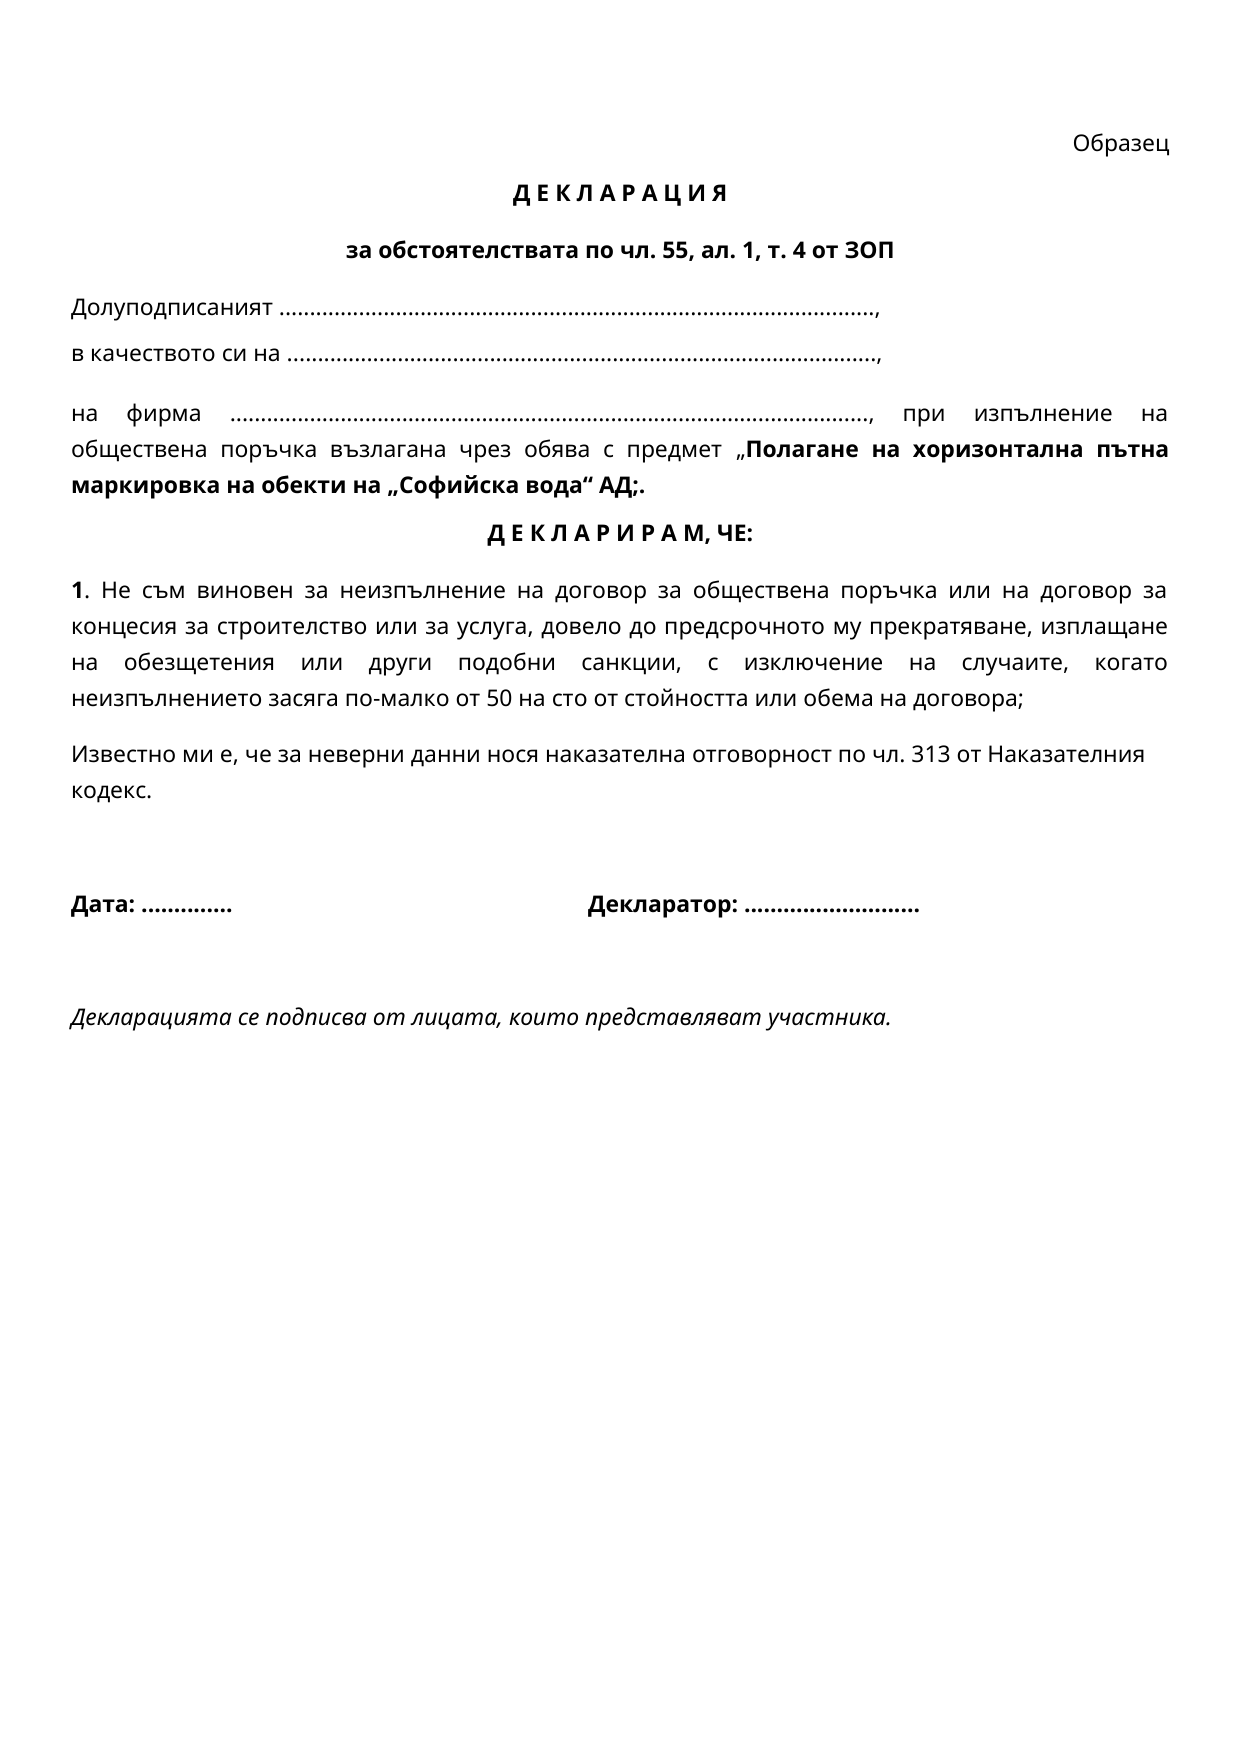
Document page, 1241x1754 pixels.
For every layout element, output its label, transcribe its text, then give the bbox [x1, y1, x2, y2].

text в качеството си на ................................................................................................, [71, 337, 1169, 368]
text Дата: .............. Декларатор: ........................... [71, 888, 1169, 919]
text Долуподписаният ................................................................................................., [71, 290, 1169, 322]
text 1. Не съм виновен за неизпълнение на договор за обществена поръчка или на договор за концесия за строителство или за услуга, довело до предсрочното му прекратяване, изплащане на обезщетения или други подобни санкции, с изключение на случаите, когато неизпълнението засяга по-малко от 50 на сто от стойността или обема на договора; [71, 574, 1169, 713]
text Известно ми е, че за неверни данни нося наказателна отговорност по чл. 313 от Наказателния кодекс. [71, 738, 1169, 806]
text Декларацията се подписва от лицата, които представляват участника. [71, 1001, 1169, 1033]
text Образец [71, 126, 1169, 158]
text за обстоятелствата по чл. 55, ал. 1, т. 4 от ЗОП [71, 234, 1169, 265]
text Д Е К Л А Р И Р А М, ЧЕ: [71, 517, 1169, 548]
text Д Е К Л А Р А Ц И Я [71, 177, 1169, 208]
text на фирма ........................................................................................................, при изпълнение на обществена поръчка възлагана чрез обява с предмет „Полагане на хоризонтална пътна маркировка на обекти на „Софийска вода“ АД;. [71, 397, 1169, 500]
